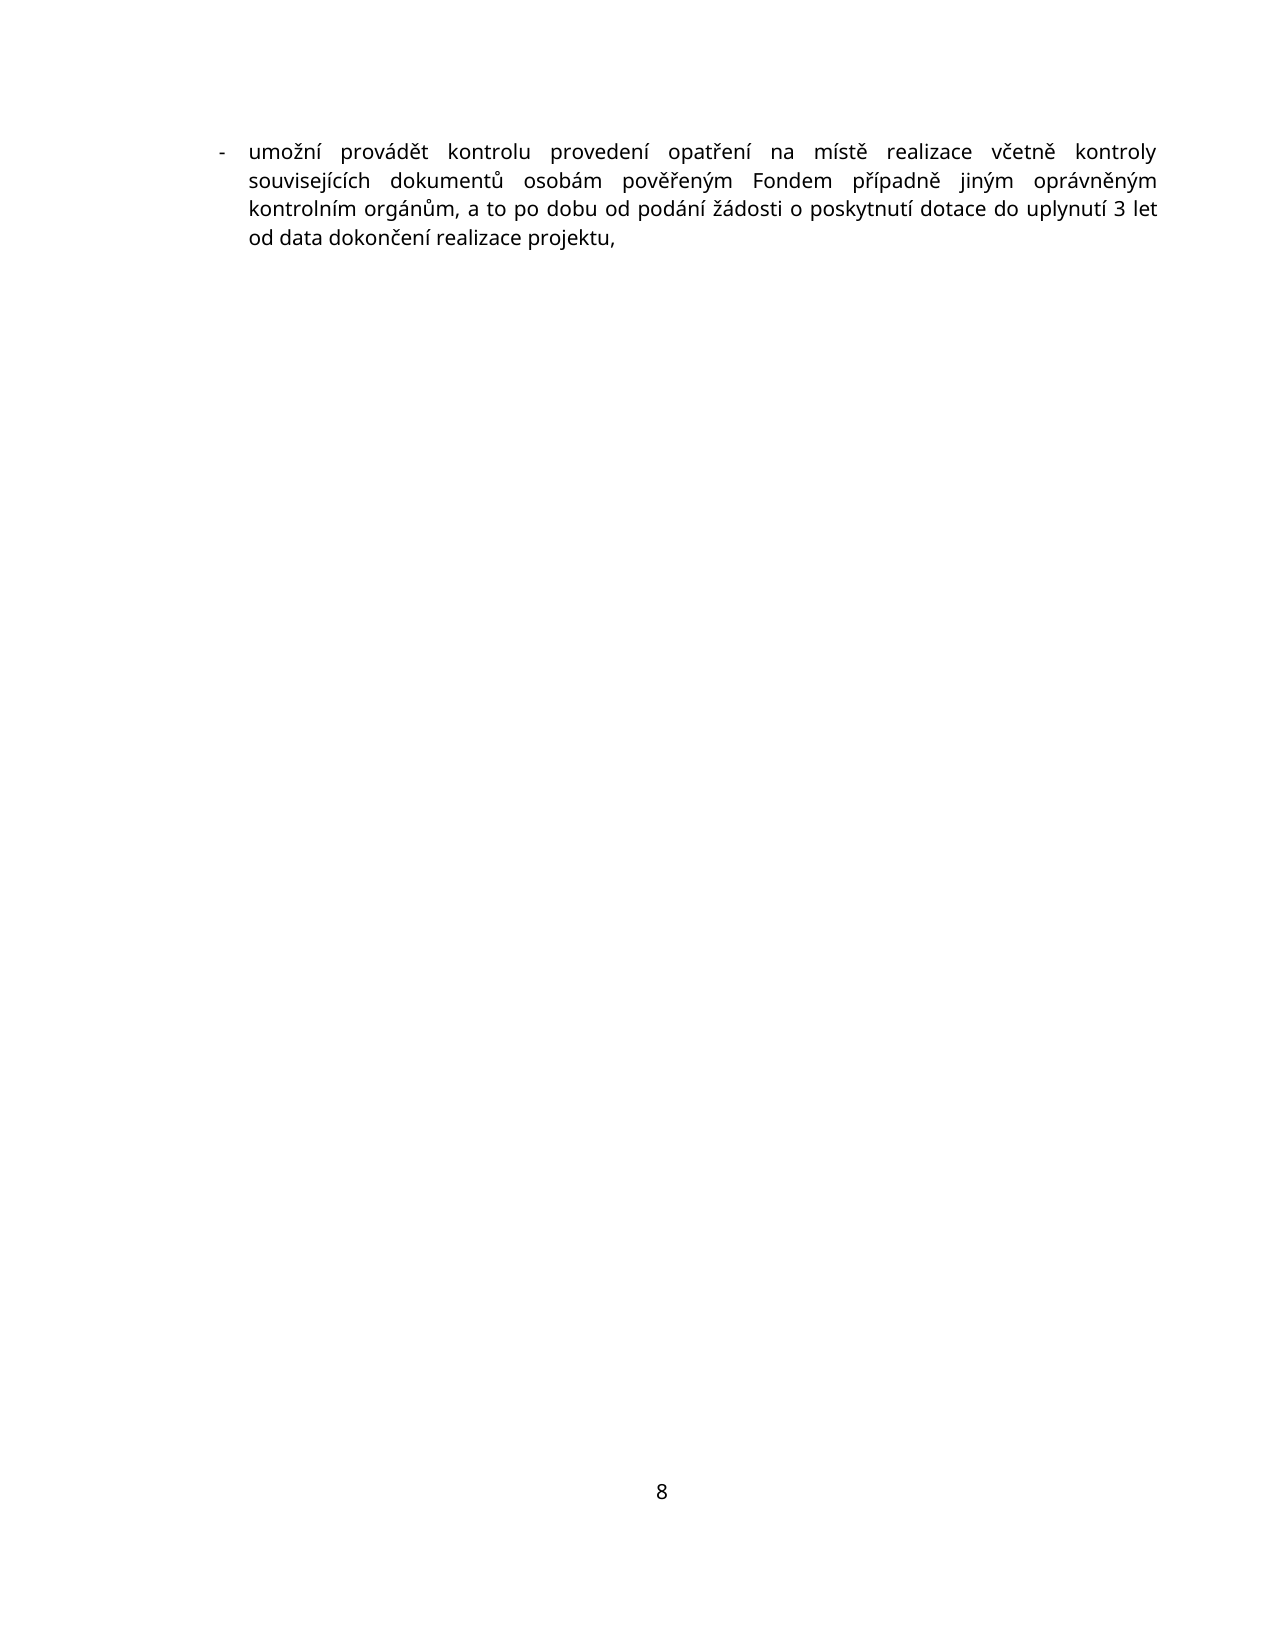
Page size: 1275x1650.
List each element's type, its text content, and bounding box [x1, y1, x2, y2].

list umožní provádět kontrolu provedení opatření na místě realizace včetně kontroly souvisejících dokumentů osobám pověřeným Fondem případně jiným oprávněným kontrolním orgánům, a to po dobu od podání žádosti o poskytnutí dotace do uplynutí 3 let od data dokončení realizace projektu, [218, 137, 1157, 251]
